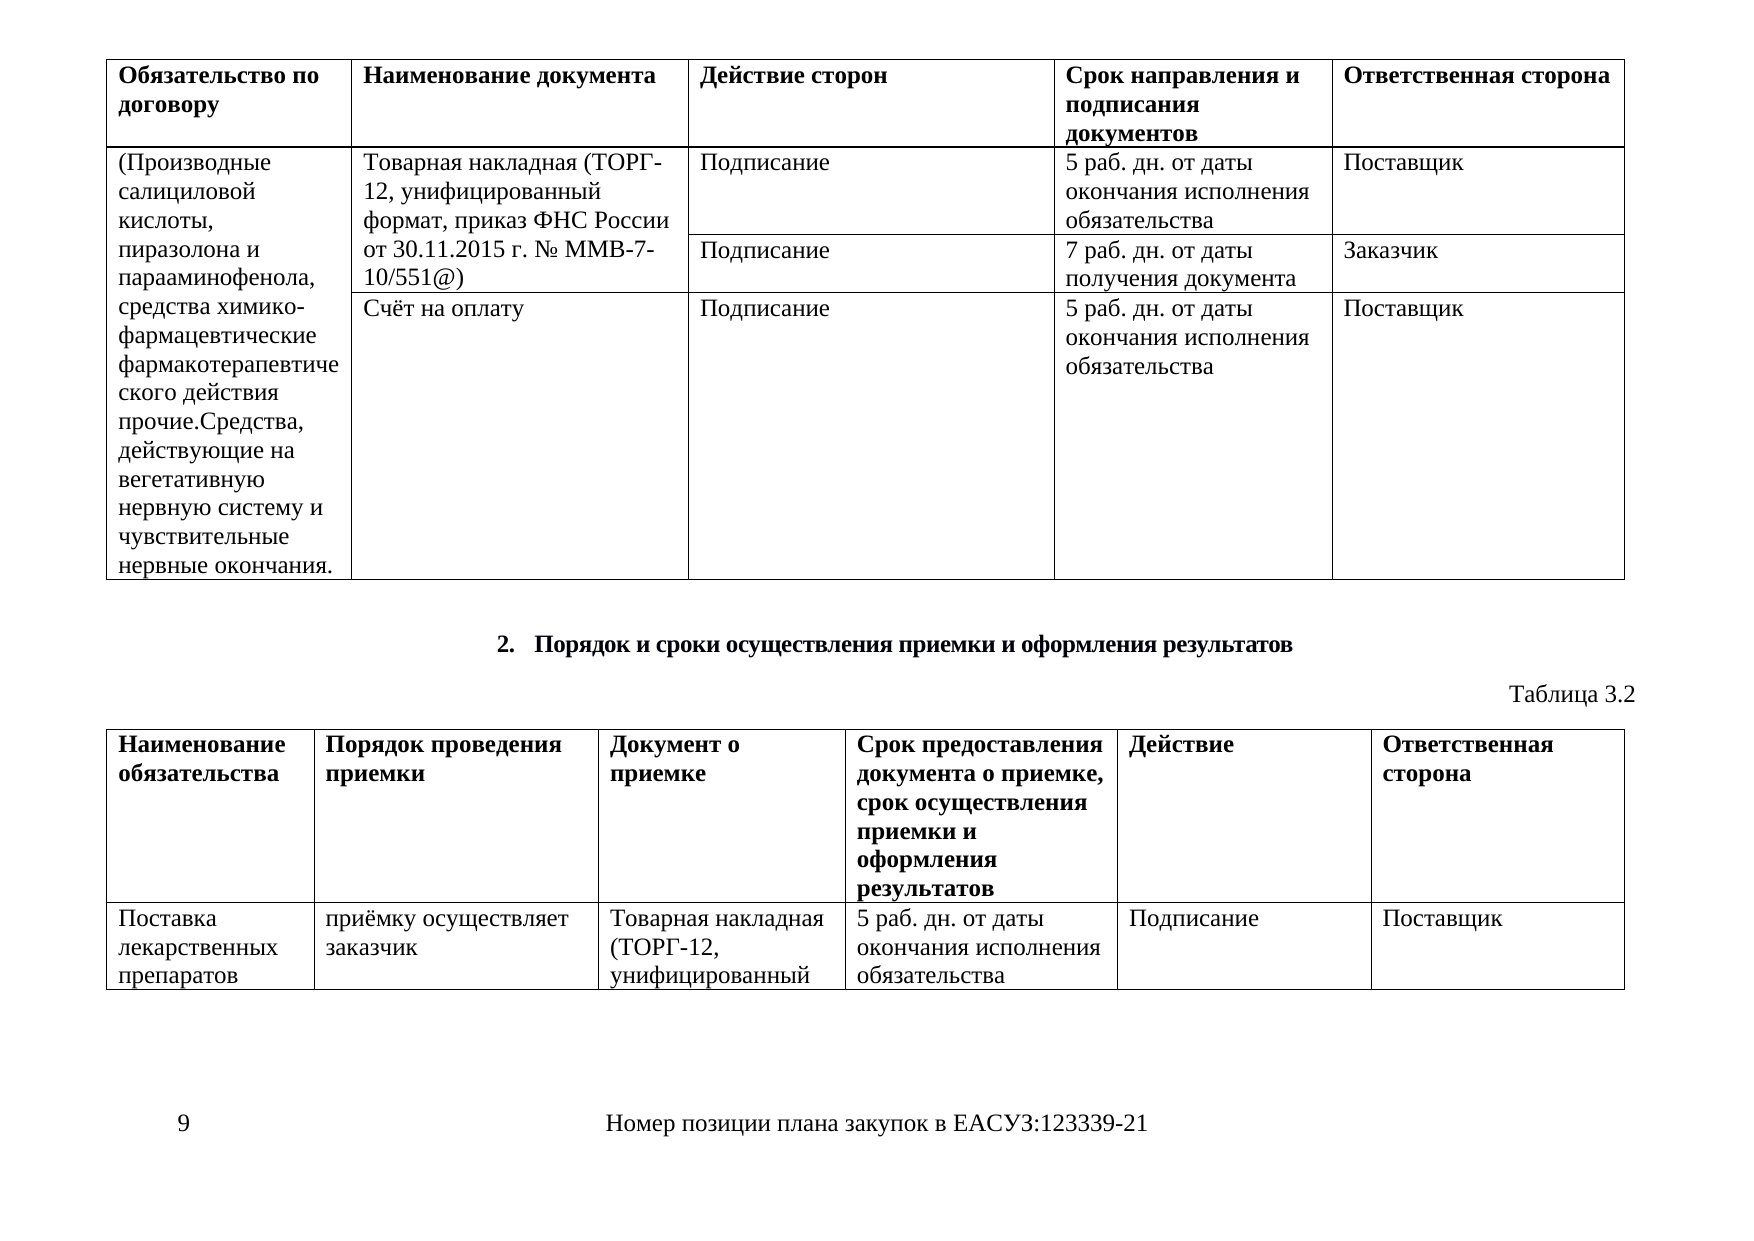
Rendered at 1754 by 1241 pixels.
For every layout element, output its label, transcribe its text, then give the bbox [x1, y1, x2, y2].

subtitle Порядок и сроки осуществления приемки и оформления результатов [154, 629, 1636, 658]
table_cell приёмку осуществляет заказчик [315, 903, 598, 989]
table_header Наименование обязательства [107, 730, 314, 902]
table_cell 5 раб. дн. от даты окончания исполнения обязательства [846, 903, 1117, 989]
table_header Срок направления и подписания документов [1055, 60, 1332, 146]
table_header Обязательство по договору [107, 60, 351, 146]
table_cell Подписание [689, 148, 1054, 234]
table_header Ответственная сторона [1372, 730, 1624, 902]
table_cell Подписание [689, 235, 1054, 292]
text Таблица 3.2 [118, 679, 1636, 708]
table_header Действие сторон [689, 60, 1054, 146]
table_cell Счёт на оплату [352, 293, 688, 579]
table_cell 7 раб. дн. от даты получения документа [1055, 235, 1332, 292]
table_cell Подписание [1118, 903, 1371, 989]
table_cell Поставщик [1333, 293, 1624, 579]
table_cell Товарная накладная (ТОРГ-12, унифицированный формат, приказ ФНС России от 30.11.2015 г. № ММВ-7-10/551@) [599, 903, 845, 989]
table_cell Товарная накладная (ТОРГ-12, унифицированный формат, приказ ФНС России от 30.11.2015 г. № ММВ-7-10/551@) [352, 148, 688, 292]
table_cell 5 раб. дн. от даты окончания исполнения обязательства [1055, 293, 1332, 579]
table_header Порядок проведения приемки [315, 730, 598, 902]
table_header Действие [1118, 730, 1371, 902]
table_cell Заказчик [1333, 235, 1624, 292]
table_cell Поставщик [1372, 903, 1624, 989]
table_cell Поставщик [1333, 148, 1624, 234]
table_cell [107, 148, 351, 579]
table_cell Подписание [689, 293, 1054, 579]
table_header Срок предоставления документа о приемке, срок осуществления приемки и оформления результатов [846, 730, 1117, 902]
table_header Наименование документа [352, 60, 688, 146]
table_header Документ о приемке [599, 730, 845, 902]
table_header Ответственная сторона [1333, 60, 1624, 146]
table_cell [1055, 148, 1332, 234]
